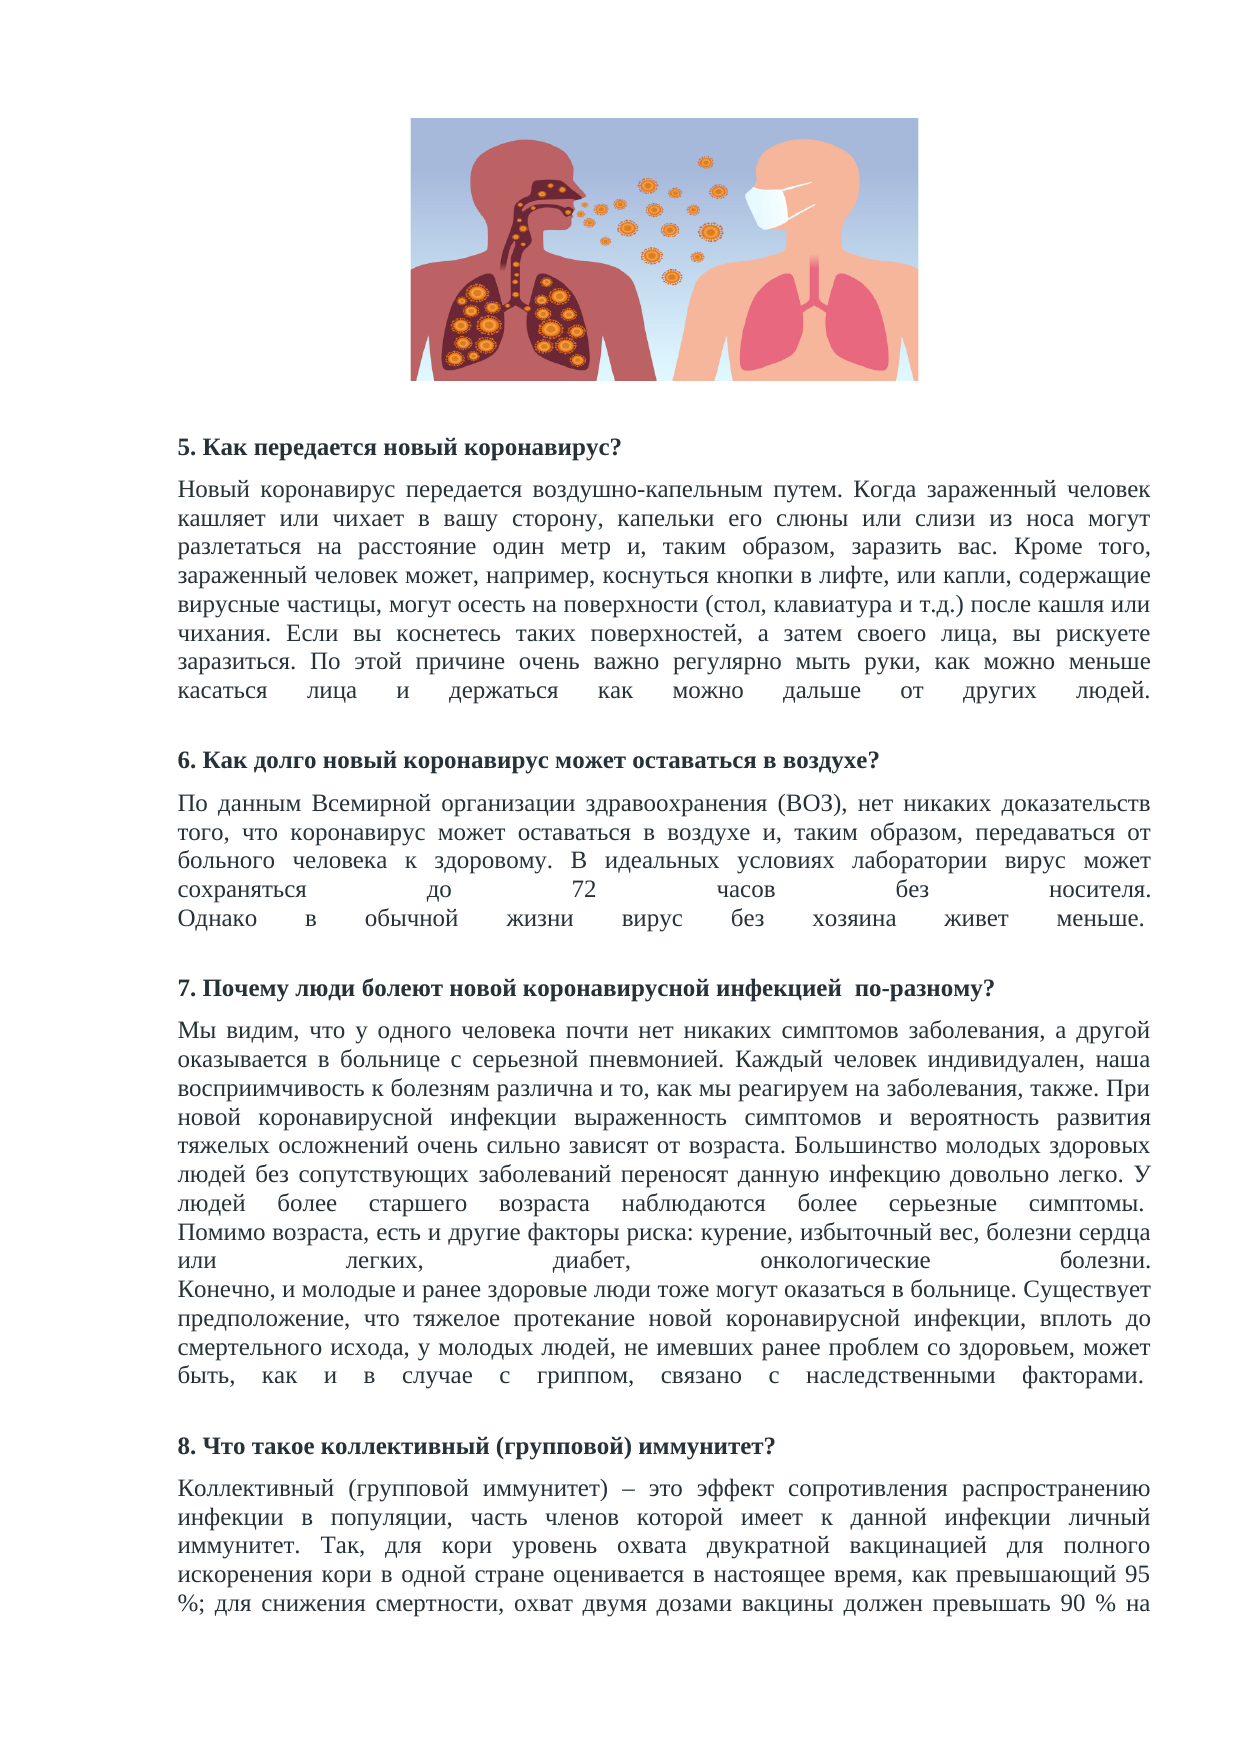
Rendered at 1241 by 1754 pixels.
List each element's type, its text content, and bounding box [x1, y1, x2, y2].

text 6. Как долго новый коронавирус может оставаться в воздухе? [177, 746, 1152, 774]
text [177, 1473, 1152, 1617]
text 7. Почему люди болеют новой коронавирусной инфекцией по-разному? [177, 973, 1152, 1002]
text Новый коронавирус передается воздушно-капельным путем. Когда зараженный человек кашляет или чихает в вашу сторону, капельки его слюны или слизи из носа могут разлетаться на расстояние один метр и, таким образом, заразить вас. Кроме того, зараженный человек может, например, коснуться кнопки в лифте, или капли, содержащие вирусные частицы, могут осесть на поверхности (стол, клавиатура и т.д.) после кашля или чихания. Если вы коснетесь таких поверхностей, а затем своего лица, вы рискуете заразиться. По этой причине очень важно регулярно мыть руки, как можно меньше касаться лица и держаться как можно дальше от других людей. [177, 474, 1152, 732]
text Мы видим, что у одного человека почти нет никаких симптомов заболевания, а другой оказывается в больнице с серьезной пневмонией. Каждый человек индивидуален, наша восприимчивость к болезням различна и то, как мы реагируем на заболевания, также. При новой коронавирусной инфекции выраженность симптомов и вероятность развития тяжелых осложнений очень сильно зависят от возраста. Большинство молодых здоровых людей без сопутствующих заболеваний переносят данную инфекцию довольно легко. У людей более старшего возраста наблюдаются более серьезные симптомы. Помимо возраста, есть и другие факторы риска: курение, избыточный вес, болезни сердца или легких, диабет, онкологические болезни. Конечно, и молодые и ранее здоровые люди тоже могут оказаться в больнице. Существует предположение, что тяжелое протекание новой коронавирусной инфекции, вплоть до смертельного исхода, у молодых людей, не имевших ранее проблем со здоровьем, может быть, как и в случае с гриппом, связано с наследственными факторами. [177, 1015, 1152, 1417]
picture [410, 118, 919, 381]
text 8. Что такое коллективный (групповой) иммунитет? [177, 1431, 1152, 1459]
text 5. Как передается новый коронавирус? [177, 432, 1152, 460]
text По данным Всемирной организации здравоохранения (ВОЗ), нет никаких доказательств того, что коронавирус может оставаться в воздухе и, таким образом, передаваться от больного человека к здоровому. В идеальных условиях лаборатории вирус может сохраняться до 72 часов без носителя. Однако в обычной жизни вирус без хозяина живет меньше. [177, 788, 1152, 959]
